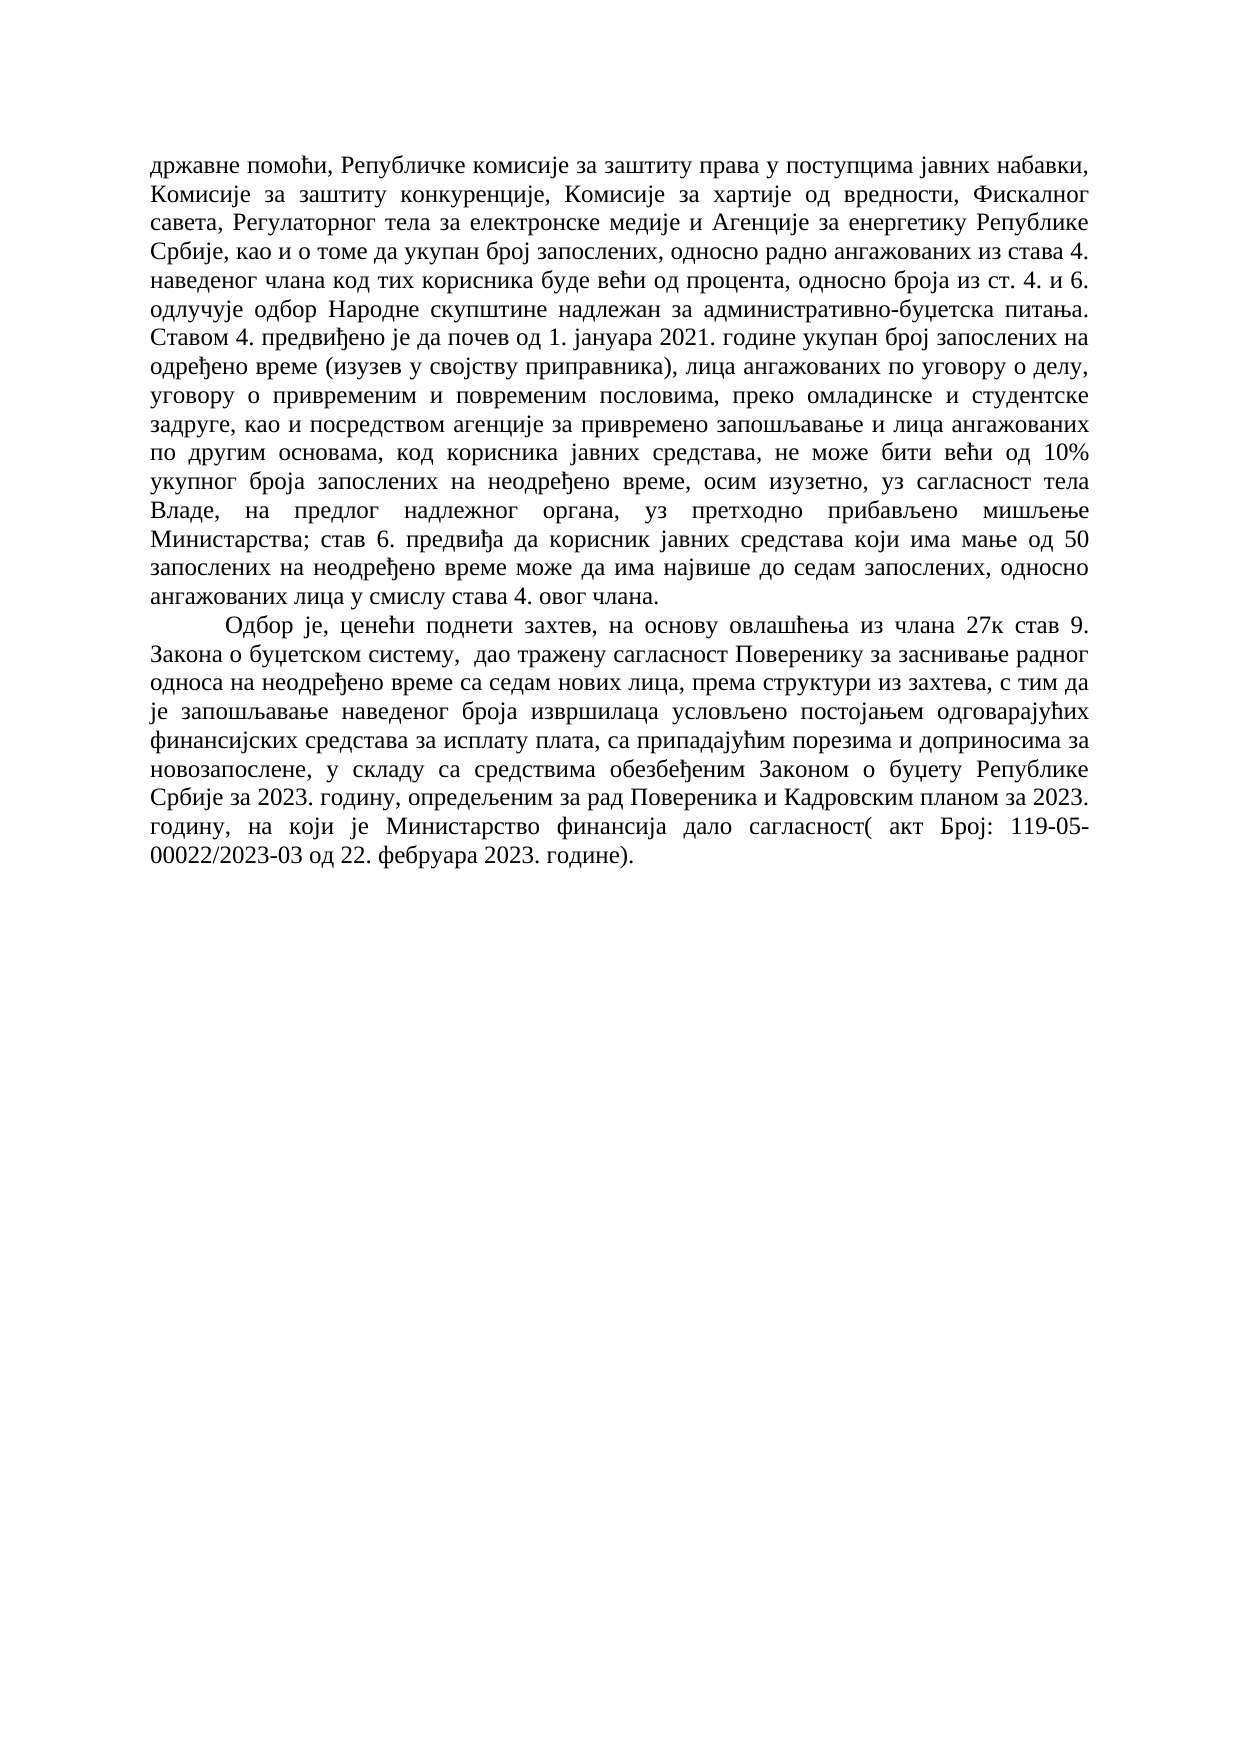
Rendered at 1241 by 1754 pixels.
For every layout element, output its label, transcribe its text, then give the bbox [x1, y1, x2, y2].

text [150, 150, 1090, 610]
text Одбор је, ценећи поднети захтев, на основу овлашћења из члана 27к став 9. Закона о буџетском систему, дао тражену сагласност Поверенику за заснивање радног односа на неодређено време са седам нових лица, према структури из захтева, с тим да је запошљавање наведеног броја извршилаца условљено постојањем одговарајућих финансијских средстава за исплату плата, са припадајућим порезима и доприносима за новозапослене, у складу са средствима обезбеђеним Законом о буџету Републике Србије за 2023. годину, опредељеним за рад Повереника и Кадровским планом за 2023. годину, на који је Министарство финансија дало сагласност( акт Број: 119-05-00022/2023-03 од 22. фебруара 2023. године). [150, 610, 1090, 869]
